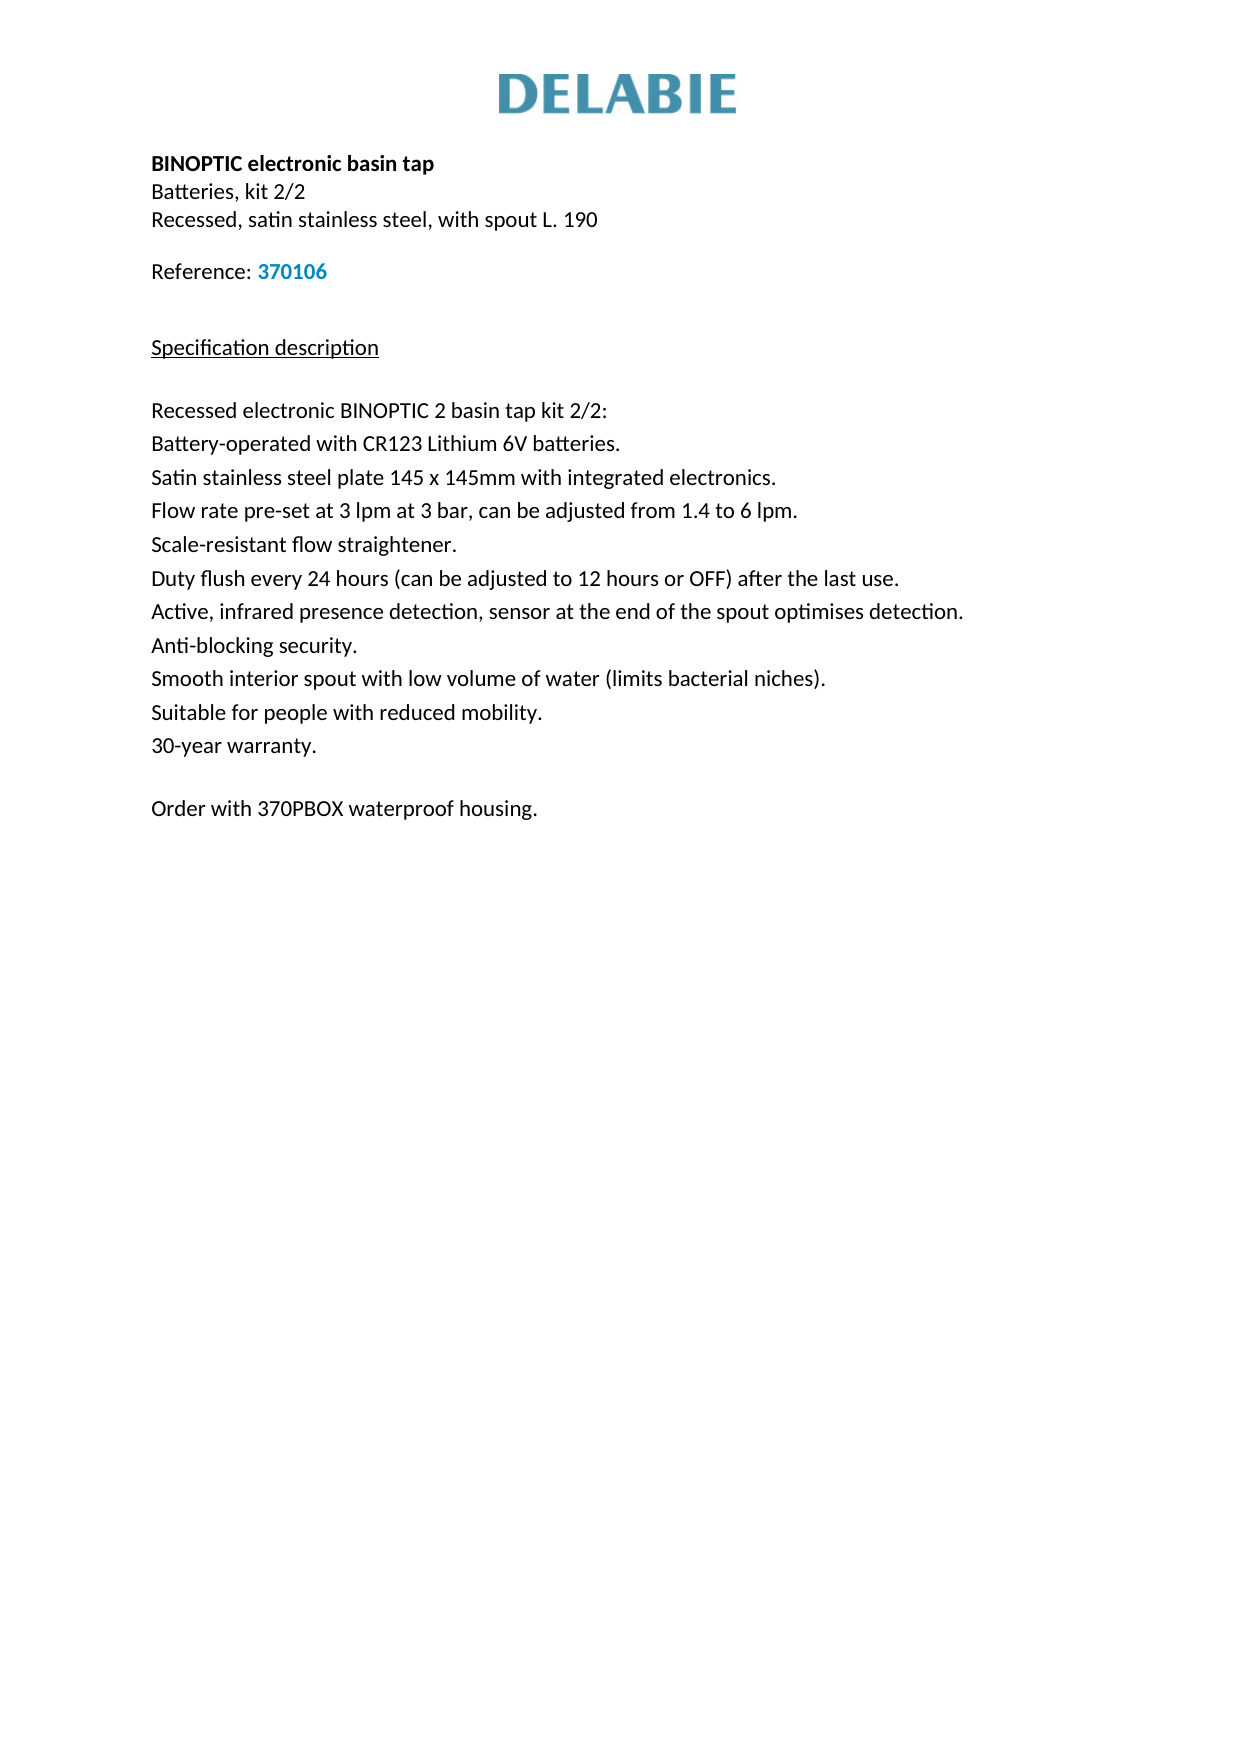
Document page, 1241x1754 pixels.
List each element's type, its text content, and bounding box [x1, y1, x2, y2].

text Scale-resistant flow straightener. [151, 530, 1084, 558]
text Anti-blocking security. [151, 631, 1084, 659]
text BINOPTIC electronic basin tap [151, 149, 1084, 177]
text Order with 370PBOX waterproof housing. [151, 794, 1084, 822]
text Recessed, satin stainless steel, with spout L. 190 [151, 205, 1084, 233]
text 30-year warranty. [151, 731, 1084, 759]
text Recessed electronic BINOPTIC 2 basin tap kit 2/2: [151, 396, 1084, 424]
text Suitable for people with reduced mobility. [151, 698, 1084, 726]
text Specification description [151, 333, 1084, 361]
text Active, infrared presence detection, sensor at the end of the spout optimises detection. [151, 597, 1084, 625]
text Batteries, kit 2/2 [151, 177, 1084, 205]
text Reference: 370106 [151, 257, 1084, 285]
text Satin stainless steel plate 145 x 145mm with integrated electronics. [151, 463, 1084, 491]
text Duty flush every 24 hours (can be adjusted to 12 hours or OFF) after the last use. [151, 564, 1084, 592]
text Smooth interior spout with low volume of water (limits bacterial niches). [151, 664, 1084, 692]
text Battery-operated with CR123 Lithium 6V batteries. [151, 429, 1084, 458]
picture [497, 74, 738, 114]
text Flow rate pre-set at 3 lpm at 3 bar, can be adjusted from 1.4 to 6 lpm. [151, 497, 1084, 525]
